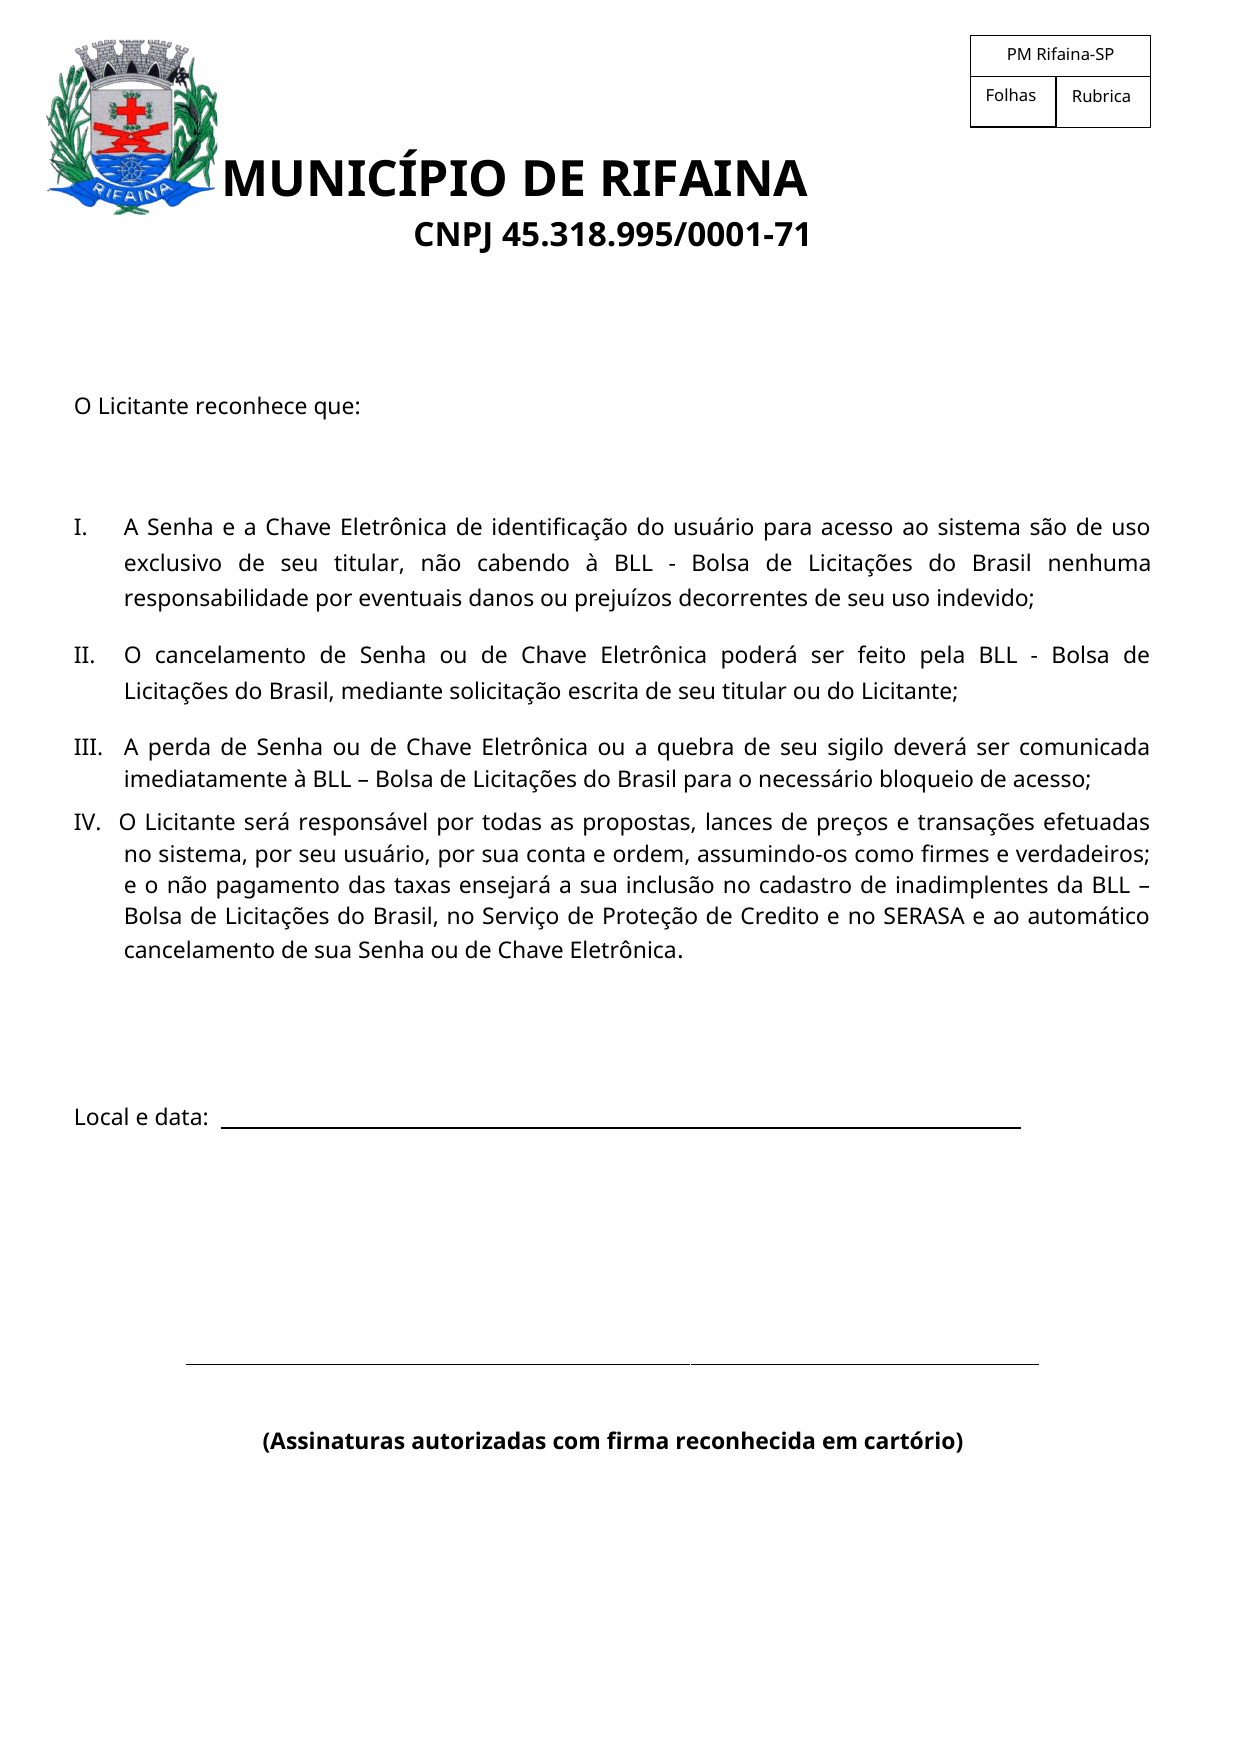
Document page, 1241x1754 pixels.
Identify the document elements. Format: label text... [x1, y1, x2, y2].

subtitle (Assinaturas autorizadas com firma reconhecida em cartório) [39, 1425, 1186, 1456]
list O cancelamento de Senha ou de Chave Eletrônica poderá ser feito pela BLL - Bolsa de Licitações do Brasil, mediante solicitação escrita de seu titular ou do Licitante; [74, 639, 1152, 706]
list A Senha e a Chave Eletrônica de identificação do usuário para acesso ao sistema são de uso exclusivo de seu titular, não cabendo à BLL - Bolsa de Licitações do Brasil nenhuma responsabilidade por eventuais danos ou prejuízos decorrentes de seu uso indevido; [74, 511, 1152, 614]
text O Licitante reconhece que: [74, 390, 1186, 421]
text Local e data: [74, 1101, 1186, 1132]
list O Licitante será responsável por todas as propostas, lances de preços e transações efetuadas no sistema, por seu usuário, por sua conta e ordem, assumindo-os como firmes e verdadeiros; e o não pagamento das taxas ensejará a sua inclusão no cadastro de inadimplentes da BLL – Bolsa de Licitações do Brasil, no Serviço de Proteção de Credito e no SERASA e ao automático cancelamento de sua Senha ou de Chave Eletrônica. [74, 806, 1152, 965]
picture [45, 36, 218, 215]
list A perda de Senha ou de Chave Eletrônica ou a quebra de seu sigilo deverá ser comunicada imediatamente à BLL – Bolsa de Licitações do Brasil para o necessário bloqueio de acesso; [74, 731, 1152, 794]
